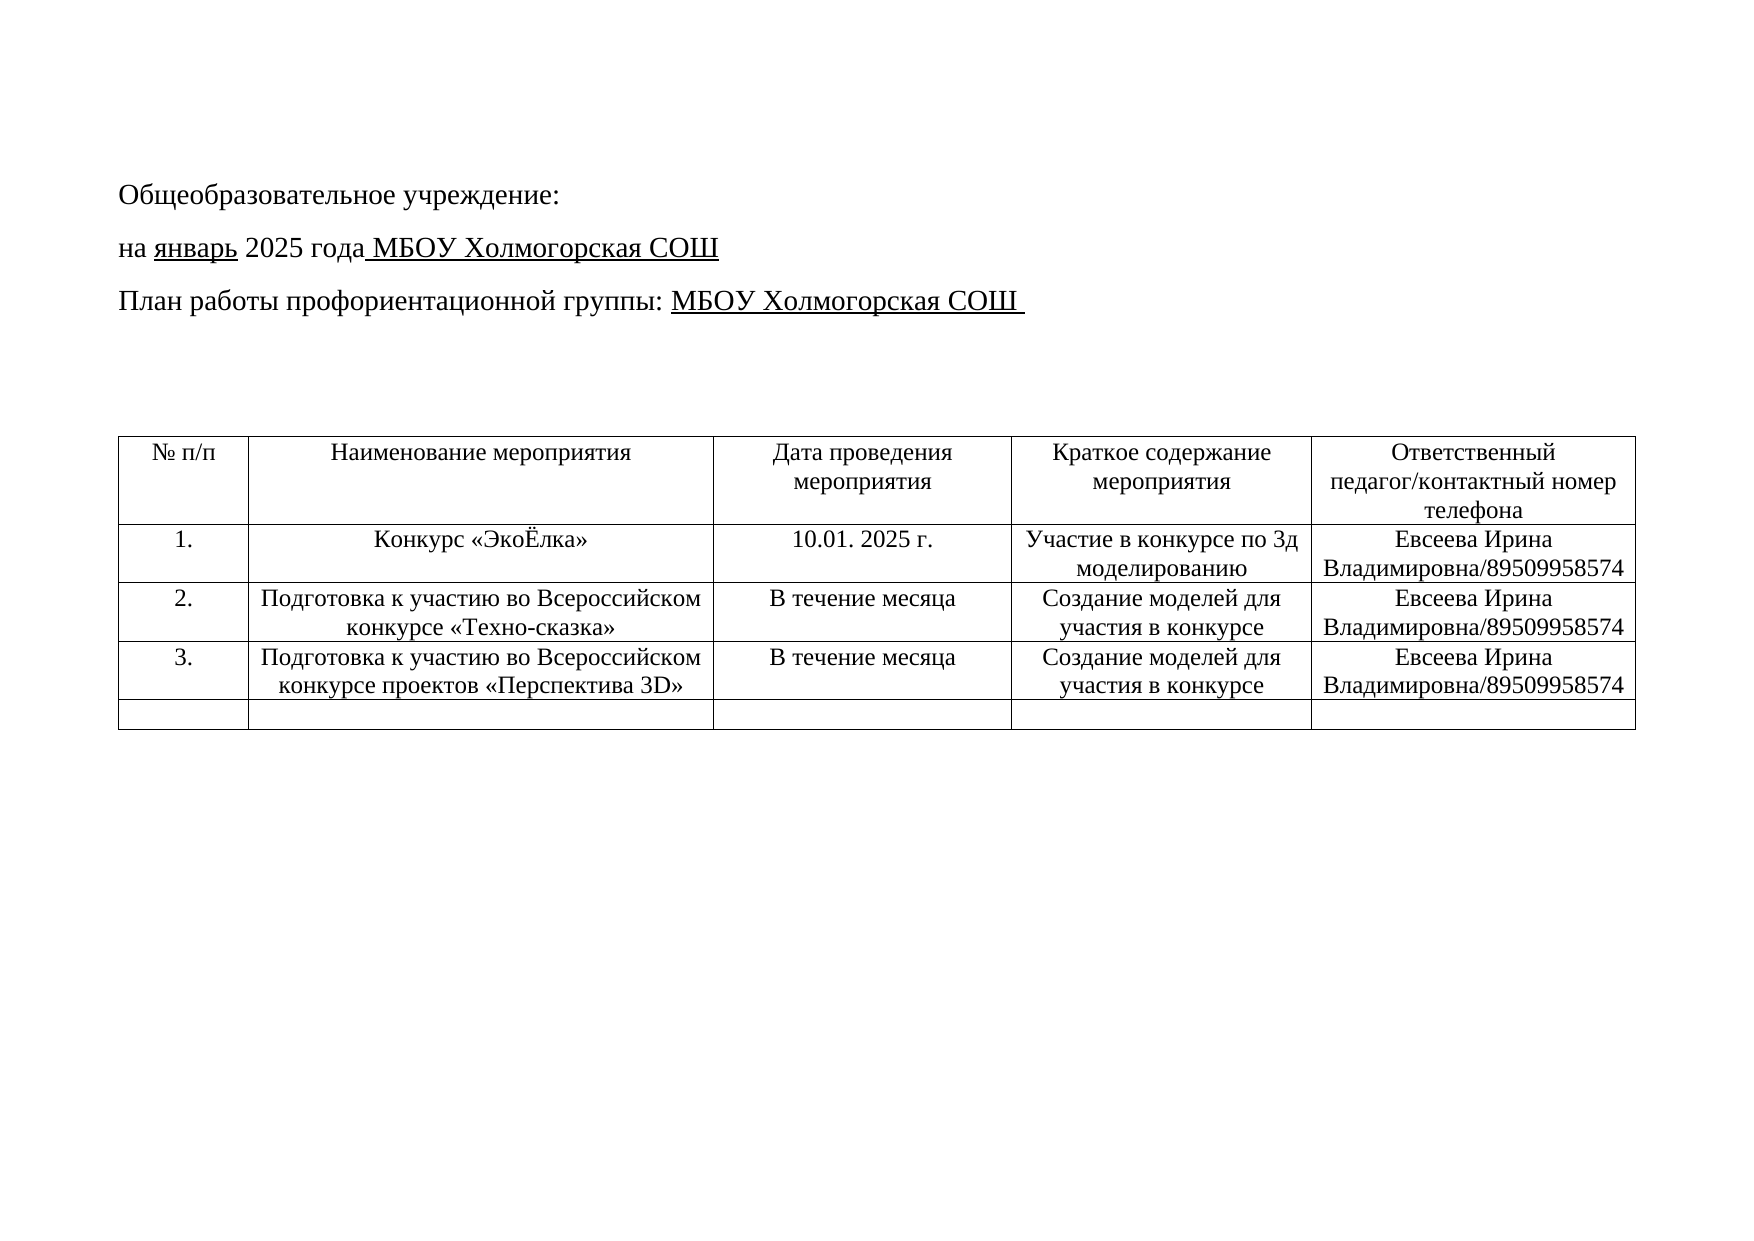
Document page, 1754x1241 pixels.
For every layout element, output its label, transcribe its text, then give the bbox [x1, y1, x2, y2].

table_cell [714, 700, 1011, 729]
table_header № п/п [119, 437, 248, 523]
table_cell Евсеева Ирина Владимировна/89509958574 [1312, 525, 1635, 582]
table_cell Создание моделей для участия в конкурсе [1012, 642, 1311, 699]
table_cell Евсеева Ирина Владимировна/89509958574 [1312, 642, 1635, 699]
table_cell 3. [119, 642, 248, 699]
text на январь 2025 года МБОУ Холмогорская СОШ [118, 230, 1636, 263]
table_cell Участие в конкурсе по 3д моделированию [1012, 525, 1311, 582]
table_cell Евсеева Ирина Владимировна/89509958574 [1312, 583, 1635, 641]
table_cell [119, 700, 248, 729]
text Общеобразовательное учреждение: [118, 177, 1636, 211]
table_cell [1312, 700, 1635, 729]
table_header Ответственный педагог/контактный номер телефона [1312, 437, 1635, 523]
table_cell 1. [119, 525, 248, 582]
table_cell Подготовка к участию во Всероссийском конкурсе проектов «Перспектива 3D» [249, 642, 713, 699]
table_header Дата проведения мероприятия [714, 437, 1011, 523]
table_cell В течение месяца [714, 642, 1011, 699]
table_cell Подготовка к участию во Всероссийском конкурсе «Техно-сказка» [249, 583, 713, 641]
table_cell [1012, 700, 1311, 729]
table_cell Создание моделей для участия в конкурсе [1012, 583, 1311, 641]
table_cell [249, 700, 713, 729]
table_header Наименование мероприятия [249, 437, 713, 523]
text План работы профориентационной группы: МБОУ Холмогорская СОШ [118, 283, 1636, 316]
table_cell 2. [119, 583, 248, 641]
table_header Краткое содержание мероприятия [1012, 437, 1311, 523]
table_cell Конкурс «ЭкоЁлка» [249, 525, 713, 582]
table_cell В течение месяца [714, 583, 1011, 641]
table_cell 10.01. 2025 г. [714, 525, 1011, 582]
